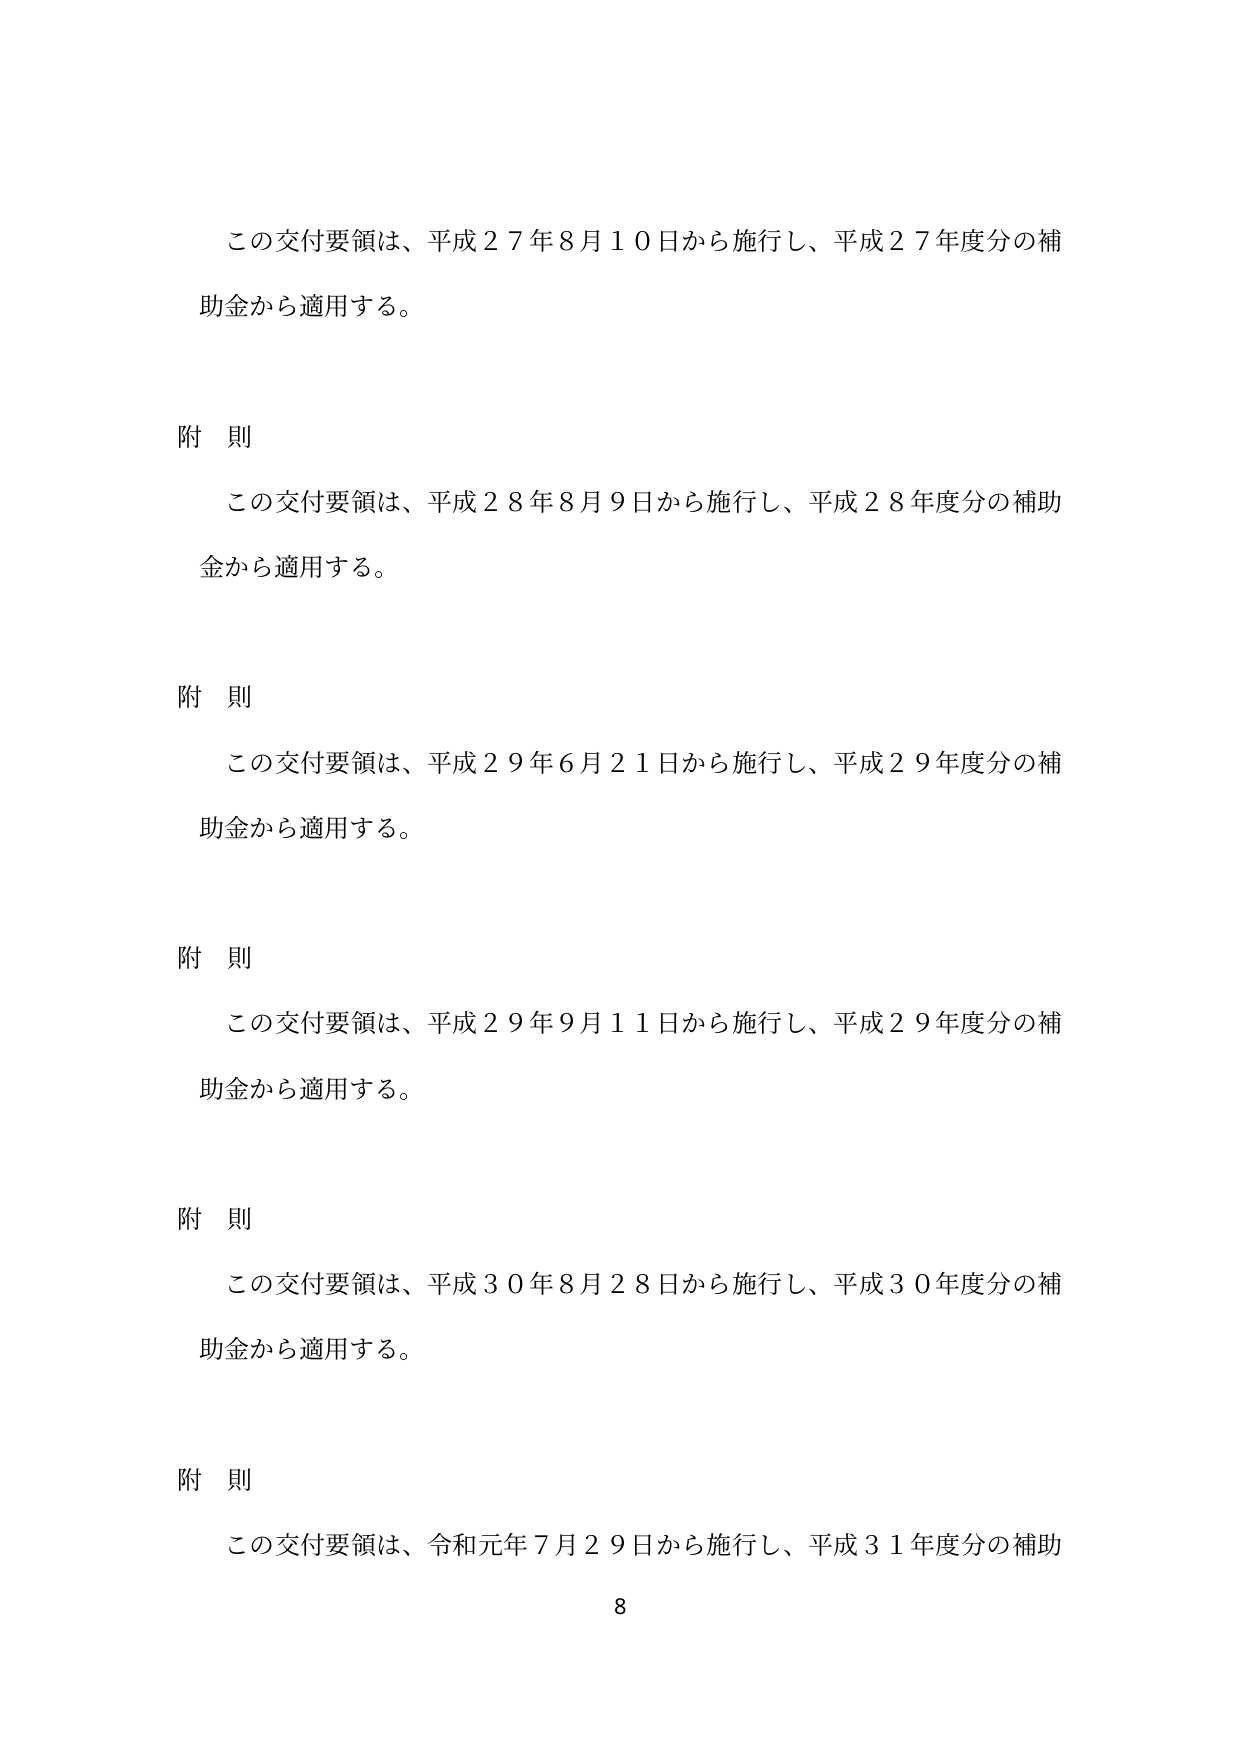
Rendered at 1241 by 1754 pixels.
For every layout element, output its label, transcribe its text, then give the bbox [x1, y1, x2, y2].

text この交付要領は、平成２９年６月２１日から施行し、平成２９年度分の補助金から適用する。 [199, 729, 1063, 859]
text 附 則 [177, 1446, 1063, 1511]
text 附 則 [177, 924, 1063, 989]
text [199, 1511, 1063, 1576]
text 附 則 [177, 403, 1063, 468]
text この交付要領は、平成２７年８月１０日から施行し、平成２７年度分の補助金から適用する。 [199, 207, 1063, 337]
text この交付要領は、平成２９年９月１１日から施行し、平成２９年度分の補助金から適用する。 [199, 989, 1063, 1120]
text 附 則 [177, 1185, 1063, 1250]
text この交付要領は、平成２８年８月９日から施行し、平成２８年度分の補助金から適用する。 [199, 468, 1063, 598]
text 附 則 [177, 663, 1063, 729]
text この交付要領は、平成３０年８月２８日から施行し、平成３０年度分の補助金から適用する。 [199, 1250, 1063, 1381]
